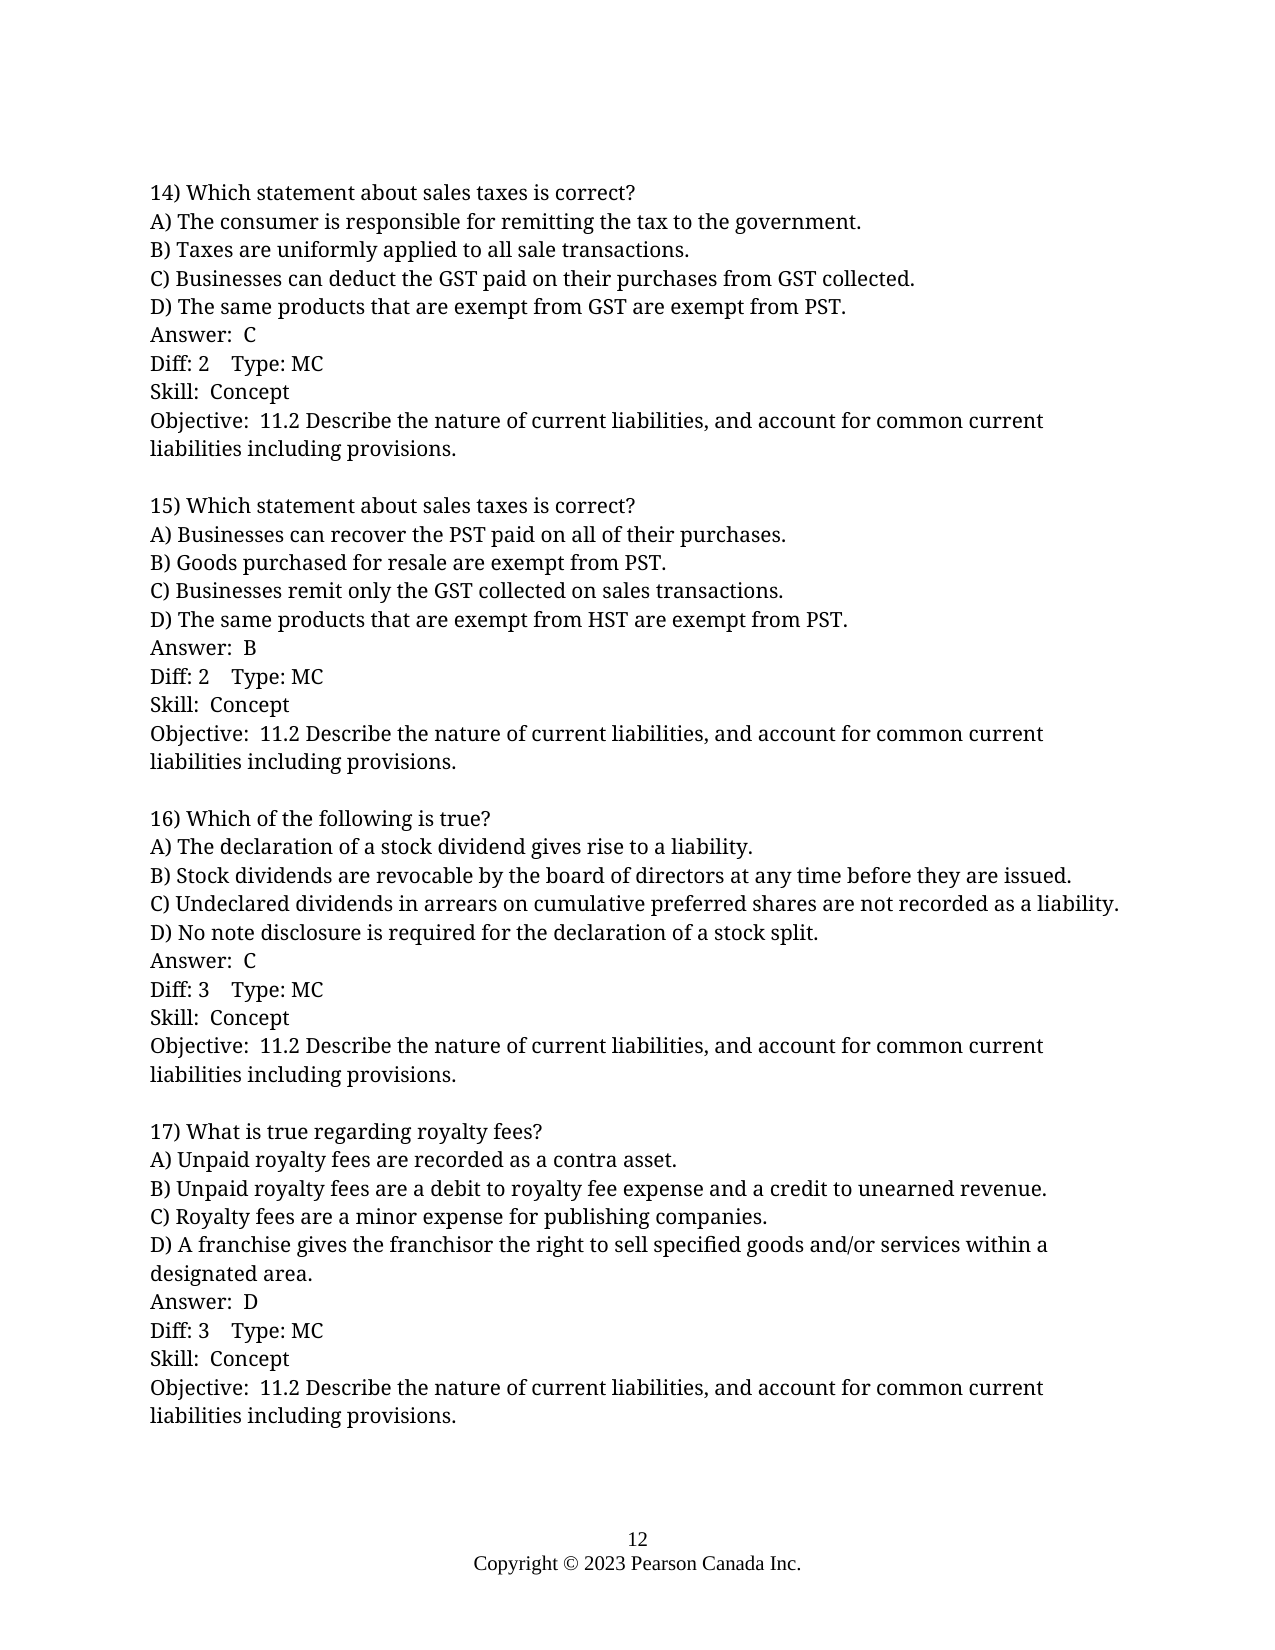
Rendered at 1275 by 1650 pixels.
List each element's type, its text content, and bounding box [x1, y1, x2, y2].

text Diff: 3 Type: MC [150, 1316, 1125, 1344]
text D) The same products that are exempt from GST are exempt from PST. [150, 292, 1125, 321]
text C) Royalty fees are a minor expense for publishing companies. [150, 1202, 1125, 1231]
text C) Undeclared dividends in arrears on cumulative preferred shares are not recorded as a liability. [150, 889, 1125, 918]
text Objective: 11.2 Describe the nature of current liabilities, and account for common current liabilities including provisions. [150, 1373, 1125, 1430]
text Objective: 11.2 Describe the nature of current liabilities, and account for common current liabilities including provisions. [150, 406, 1125, 463]
text C) Businesses remit only the GST collected on sales transactions. [150, 577, 1125, 605]
text Answer: B [150, 633, 1125, 662]
text Objective: 11.2 Describe the nature of current liabilities, and account for common current liabilities including provisions. [150, 719, 1125, 776]
text Skill: Concept [150, 690, 1125, 719]
text Answer: D [150, 1287, 1125, 1316]
text A) The consumer is responsible for remitting the tax to the government. [150, 207, 1125, 235]
text B) Goods purchased for resale are exempt from PST. [150, 548, 1125, 577]
text 15) Which statement about sales taxes is correct? [150, 491, 1125, 520]
text D) No note disclosure is required for the declaration of a stock split. [150, 918, 1125, 946]
text A) The declaration of a stock dividend gives rise to a liability. [150, 832, 1125, 861]
text D) The same products that are exempt from HST are exempt from PST. [150, 605, 1125, 633]
text Objective: 11.2 Describe the nature of current liabilities, and account for common current liabilities including provisions. [150, 1032, 1125, 1088]
text Skill: Concept [150, 1344, 1125, 1373]
text Skill: Concept [150, 1003, 1125, 1032]
text Answer: C [150, 321, 1125, 349]
text Diff: 2 Type: MC [150, 349, 1125, 377]
text 17) What is true regarding royalty fees? [150, 1117, 1125, 1145]
text A) Businesses can recover the PST paid on all of their purchases. [150, 520, 1125, 548]
text C) Businesses can deduct the GST paid on their purchases from GST collected. [150, 264, 1125, 292]
text Skill: Concept [150, 377, 1125, 406]
text B) Unpaid royalty fees are a debit to royalty fee expense and a credit to unearned revenue. [150, 1174, 1125, 1202]
text B) Taxes are uniformly applied to all sale transactions. [150, 235, 1125, 264]
text 16) Which of the following is true? [150, 804, 1125, 832]
text Diff: 2 Type: MC [150, 662, 1125, 690]
text Diff: 3 Type: MC [150, 975, 1125, 1003]
text 14) Which statement about sales taxes is correct? [150, 178, 1125, 207]
text A) Unpaid royalty fees are recorded as a contra asset. [150, 1145, 1125, 1174]
text D) A franchise gives the franchisor the right to sell specified goods and/or services within a designated area. [150, 1231, 1125, 1287]
text Answer: C [150, 946, 1125, 975]
text B) Stock dividends are revocable by the board of directors at any time before they are issued. [150, 861, 1125, 889]
